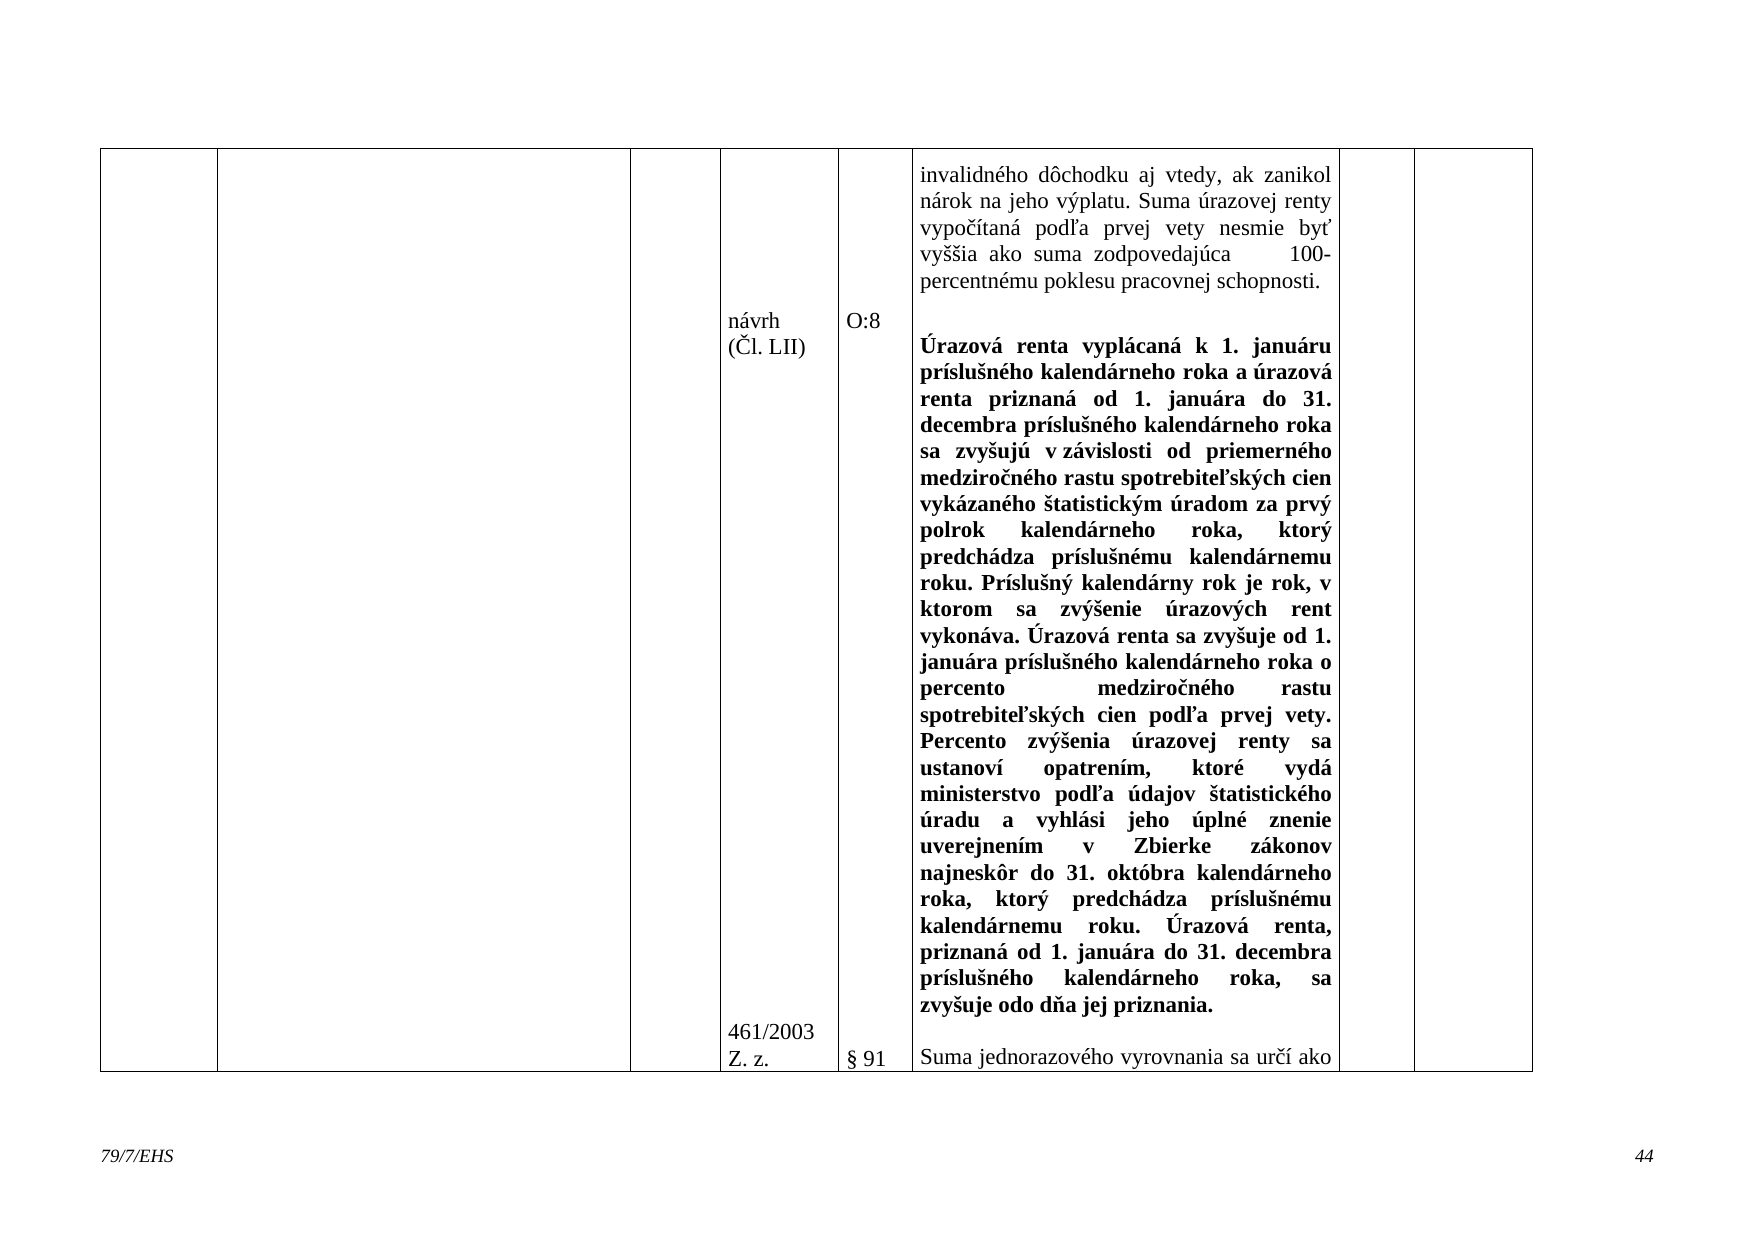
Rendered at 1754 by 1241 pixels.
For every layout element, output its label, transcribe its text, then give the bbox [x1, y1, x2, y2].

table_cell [101, 149, 217, 1071]
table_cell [218, 149, 630, 1071]
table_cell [839, 149, 912, 1071]
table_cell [721, 149, 838, 1071]
table_cell Ú [1340, 149, 1414, 1071]
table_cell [913, 149, 1339, 1071]
table_cell [1415, 149, 1532, 1071]
table_cell N [631, 149, 720, 1071]
